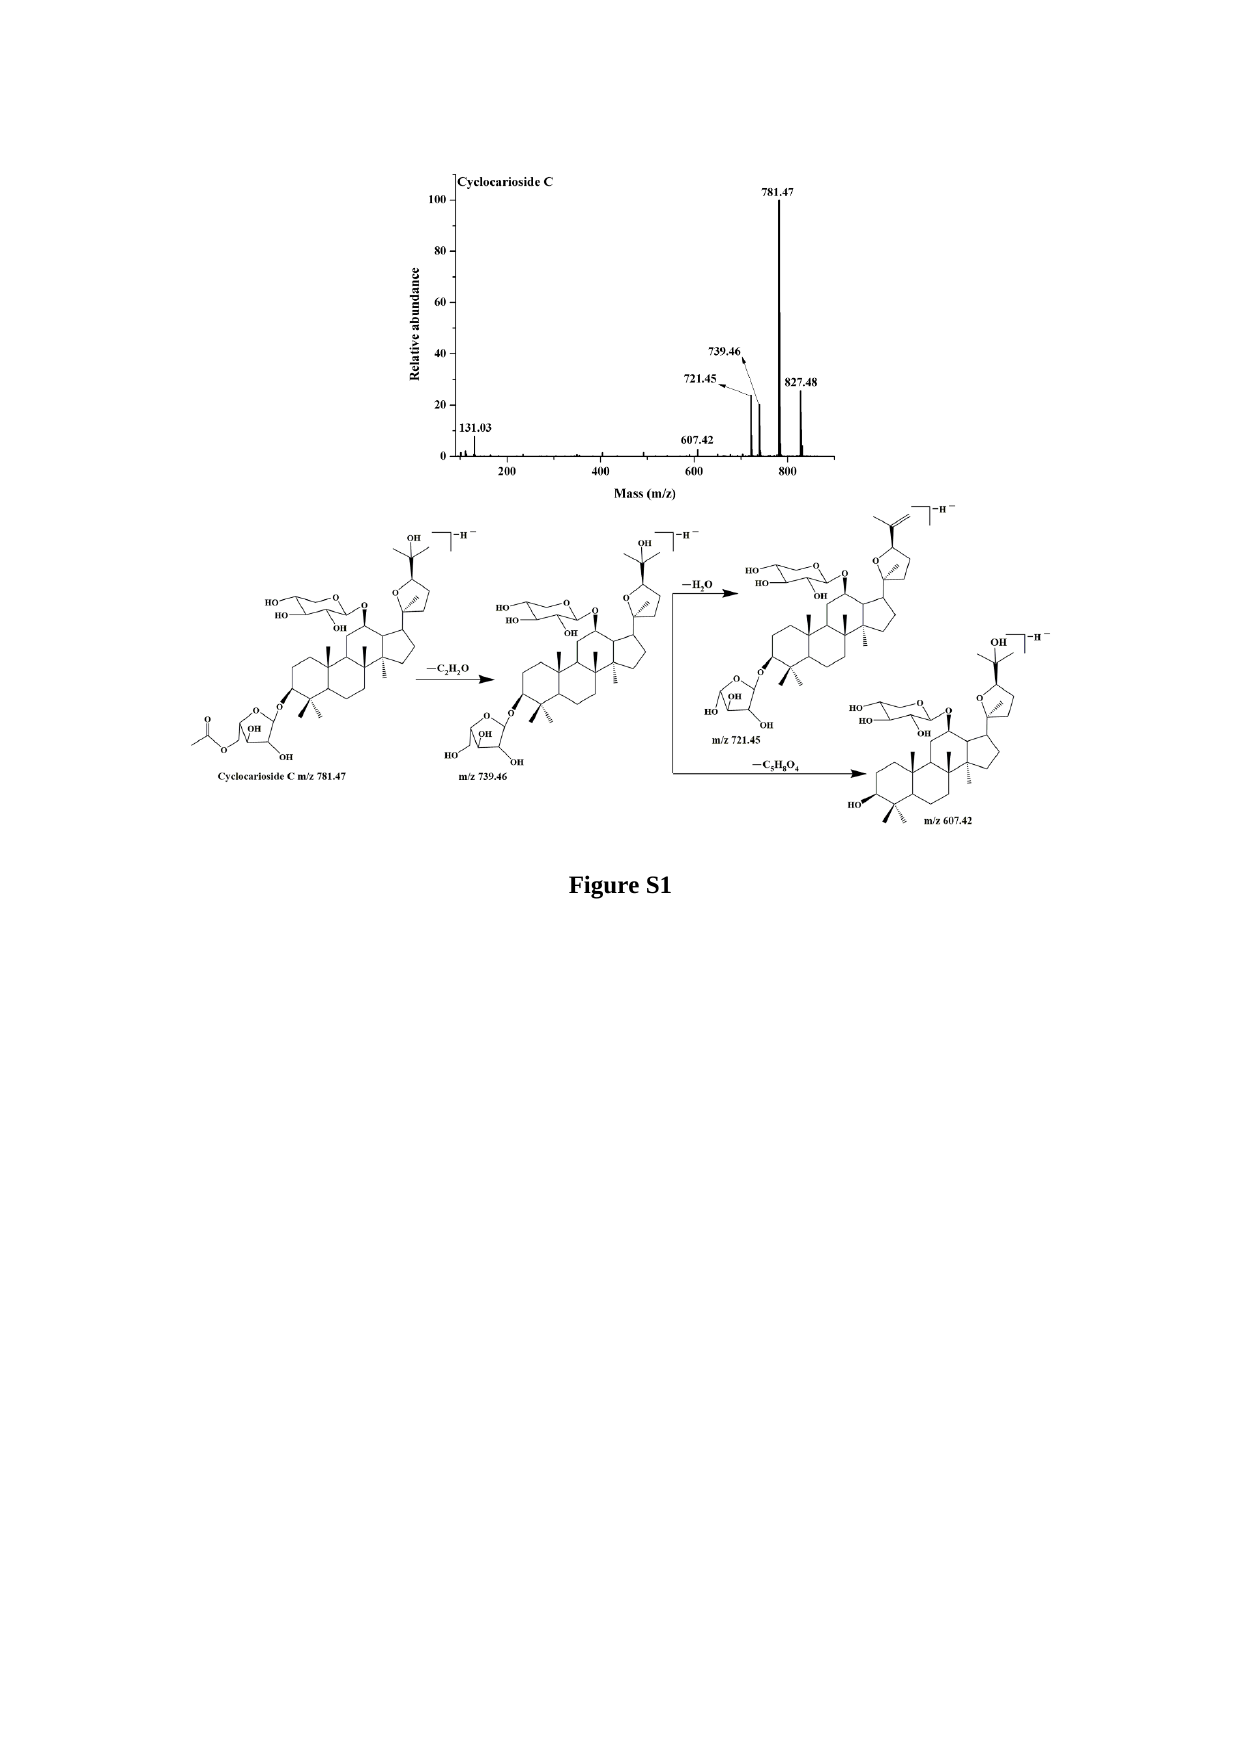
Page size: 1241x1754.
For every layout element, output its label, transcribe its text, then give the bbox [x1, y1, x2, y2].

text Figure S1 [187, 868, 1053, 901]
picture [187, 162, 1053, 831]
